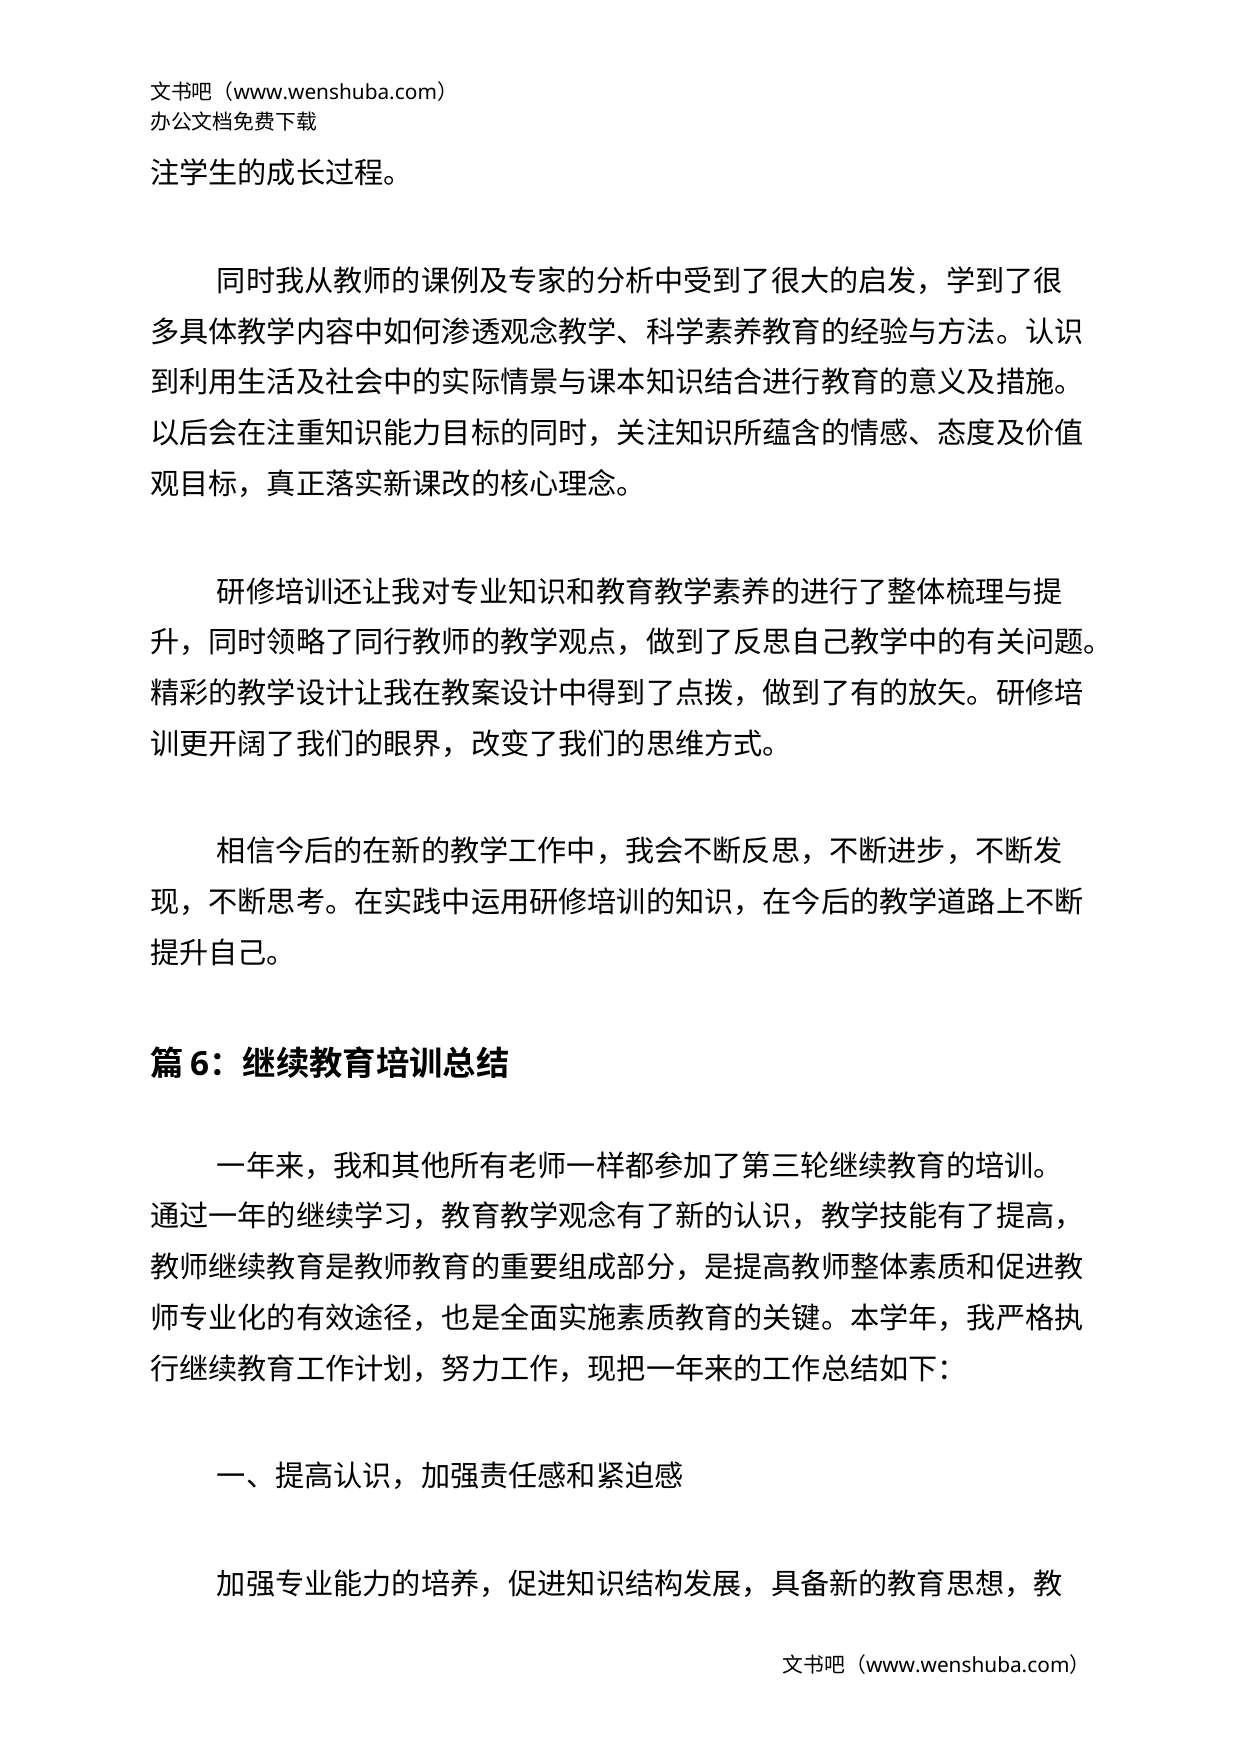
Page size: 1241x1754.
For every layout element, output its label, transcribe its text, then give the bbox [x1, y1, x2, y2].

text 一、提高认识，加强责任感和紧迫感 [150, 1453, 1090, 1495]
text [150, 150, 1090, 192]
text 篇6：继续教育培训总结 [150, 1037, 1090, 1085]
text 研修培训还让我对专业知识和教育教学素养的进行了整体梳理与提升，同时领略了同行教师的教学观点，做到了反思自己教学中的有关问题。精彩的教学设计让我在教案设计中得到了点拨，做到了有的放矢。研修培训更开阔了我们的眼界，改变了我们的思维方式。 [150, 568, 1090, 763]
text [150, 1560, 1090, 1603]
text 一年来，我和其他所有老师一样都参加了第三轮继续教育的培训。通过一年的继续学习，教育教学观念有了新的认识，教学技能有了提高，教师继续教育是教师教育的重要组成部分，是提高教师整体素质和促进教师专业化的有效途径，也是全面实施素质教育的关键。本学年，我严格执行继续教育工作计划，努力工作，现把一年来的工作总结如下： [150, 1142, 1090, 1387]
text 同时我从教师的课例及专家的分析中受到了很大的启发，学到了很多具体教学内容中如何渗透观念教学、科学素养教育的经验与方法。认识到利用生活及社会中的实际情景与课本知识结合进行教育的意义及措施。以后会在注重知识能力目标的同时，关注知识所蕴含的情感、态度及价值观目标，真正落实新课改的核心理念。 [150, 258, 1090, 503]
text 相信今后的在新的教学工作中，我会不断反思，不断进步，不断发现，不断思考。在实践中运用研修培训的知识，在今后的教学道路上不断提升自己。 [150, 828, 1090, 972]
